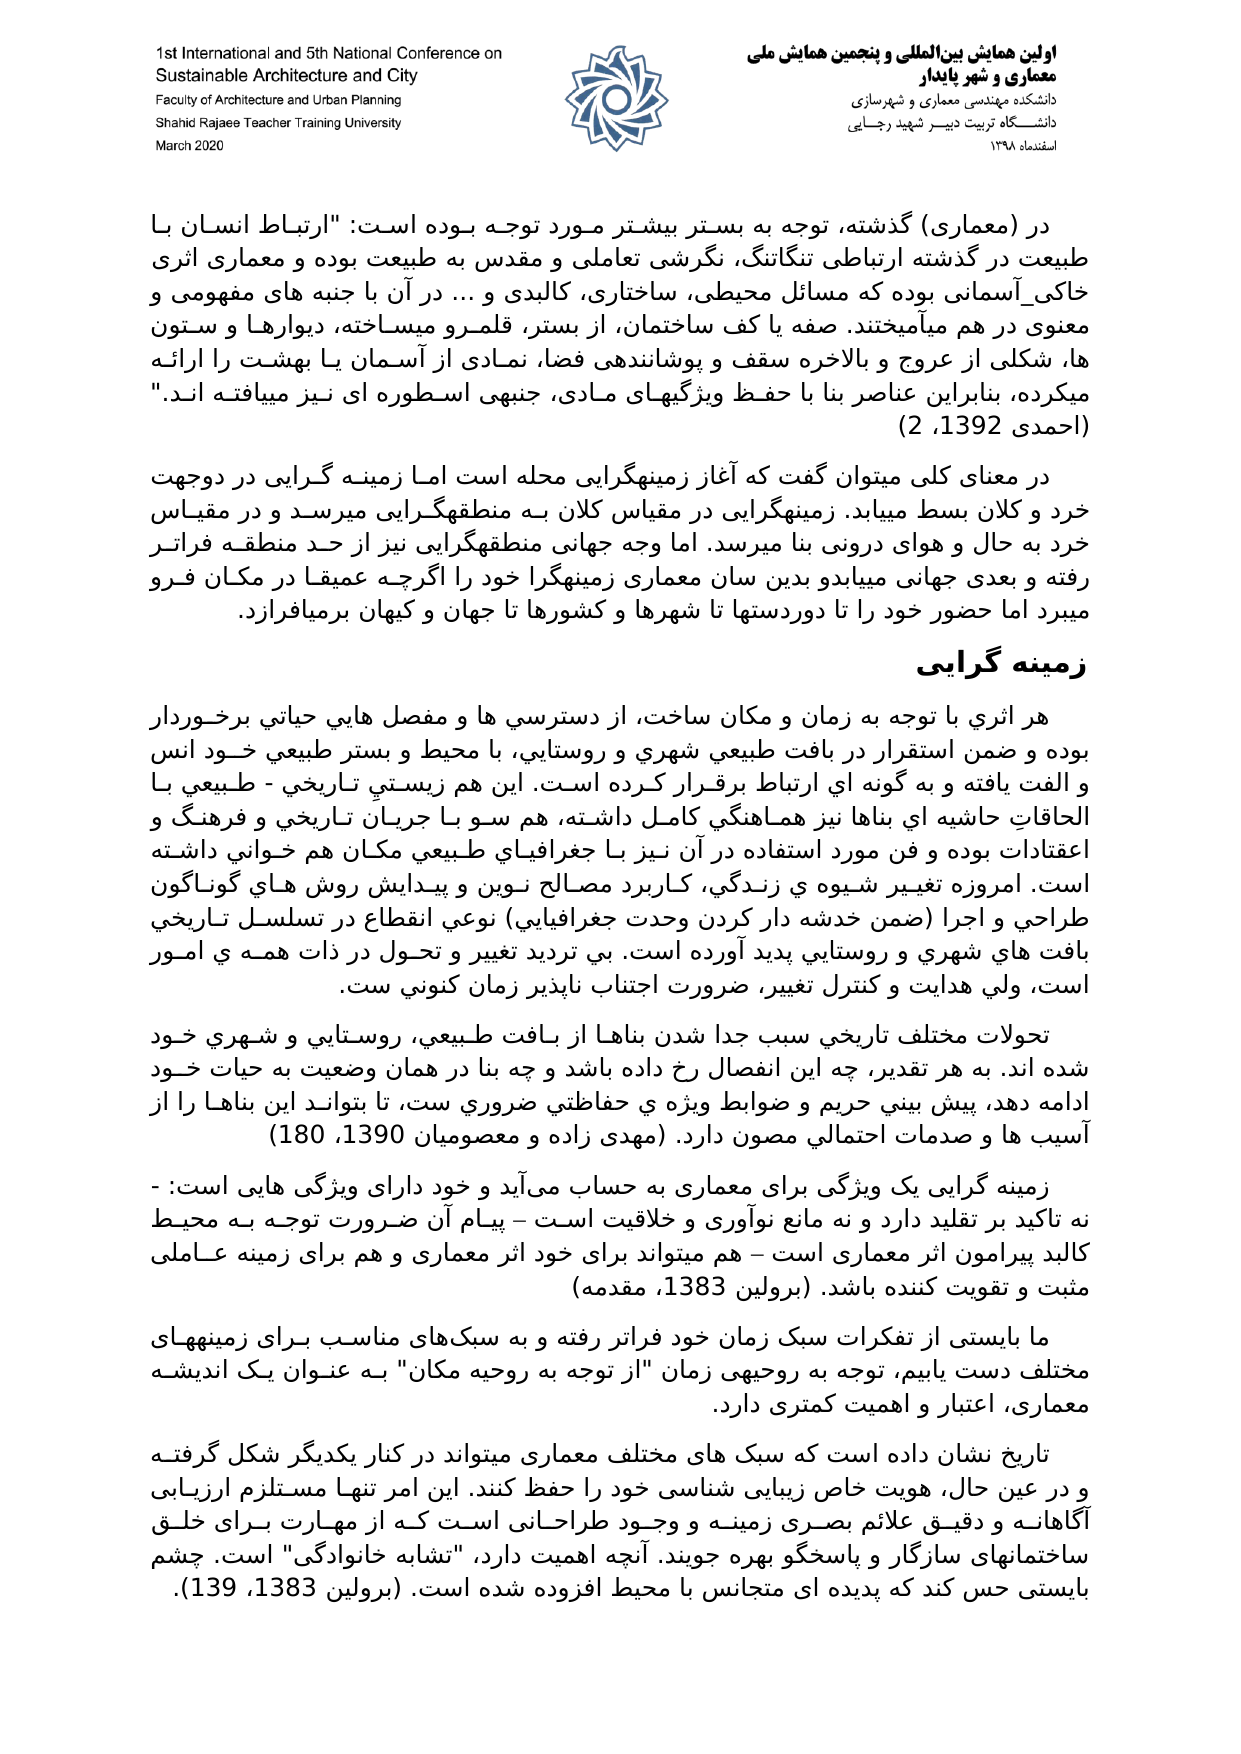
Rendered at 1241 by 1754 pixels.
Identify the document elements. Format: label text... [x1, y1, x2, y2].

text هر اثري با توجه به زمان و مکان ساخت، از دسترسي ها و مفصل هايي حياتي برخوردار بوده و ضمن استقرار در بافت طبيعي شهري و روستايي، با محيط و بستر طبيعي خود انس و الفت يافته و به گونه اي ارتباط برقرار کرده است. اين هم زيستيِ تاريخي - طبيعي با الحاقاتِ حاشيه اي بناها نيز هماهنگي کامل داشته، هم سو با جريان تاريخي و فرهنگ و اعقتادات بوده و فن مورد استفاده در آن نيز با جغرافياي طبيعي مکان هم خواني داشته است. امروزه تغيير شيوه ي زندگي، کاربرد مصالح نوين و پيدايش روش هاي گوناگون طراحي و اجرا (ضمن خدشه دار کردن وحدت جغرافيايي) نوعي انقطاع در تسلسل تاريخي بافت هاي شهري و روستايي پديد آورده است. بي ترديد تغيير و تحول در ذات همه ي امور است، ولي هدايت و کنترل تغيير، ضرورت اجتناب ناپذير زمان کنوني ست. [150, 701, 1090, 999]
picture [131, 15, 1088, 169]
text در (معماری‎) گذشته، توجه به بستر بیشتر مورد توجه بوده است: "ارتباط انسان با طبیعت در گذشته ارتباطی تنگاتنگ، نگرشی تعاملی و مقدس به طبیعت بوده و معماری اثری خاکی_آسمانی بوده که مسائل محیطی، ساختاری، کالبدی و ... در آن با جنبه های مفهومی و معنوی در هم می‎آمیختند. صفه یا کف ساختمان، از بستر، قلمرو می‎ساخته، دیوارها و ستون ها، شکلی از عروج و بالاخره سقف و پوشاننده‎ی فضا، نمادی از آسمان یا بهشت را ارائه می‎کرده، بنابراین عناصر بنا با حفظ ویژگی‎های مادی، جنبه‎ی اسطوره ای نیز می‎یافته اند." (احمدی 1392، 2) [150, 210, 1090, 440]
text تاریخ نشان داده است که سبک های مختلف معماری می‎تواند در کنار یکدیگر شکل گرفته و در عین حال، هویت خاص زیبایی شناسی خود را حفظ کنند. این امر تنها مستلزم ارزیابی آگاهانه و دقیق علائم بصری زمینه و وجود طراحانی است که از مهارت برای خلق ساختمانهای سازگار و پاسخگو بهره جویند. آنچه اهمیت دارد، "تشابه خانوادگی" است. چشم بایستی حس کند که پدیده ای متجانس با محیط افزوده شده است. (برولین 1383، 139). [150, 1439, 1090, 1602]
text تحولات مختلف تاريخي سبب جدا شدن بناها از بافت طبيعي، روستايي و شهري خود شده اند. به هر تقدير، چه اين انفصال رخ داده باشد و چه بنا در همان وضعيت به حيات خود ادامه دهد، پيش بيني حريم و ضوابط ويژه ي حفاظتي ضروري ست، تا بتواند اين بناها را از آسيب ها و صدمات احتمالي مصون دارد. (مهدی زاده و معصومیان 1390، 180) [150, 1020, 1090, 1150]
text زمینه گرایی یک ویژگی برای معماری به حساب می‌آید و خود دارای ویژگی هایی است: - نه تاکید بر تقلید دارد و نه مانع نوآوری و خلاقیت است – پیام آن ضرورت توجه به محیط کالبد پیرامون اثر معماری است – هم میتواند برای خود اثر معماری و هم برای زمینه عاملی مثبت و تقویت کننده باشد. (برولین 1383، مقدمه) [150, 1171, 1090, 1301]
text در معنای کلی می‎توان گفت که آغاز زمینه‎گرایی محله است اما زمینه گرایی در دوجهت خرد و کلان بسط می‎یابد. زمینه‎گرایی در مقیاس کلان به منطقه‎گرایی می‎رسد و در مقیاس خرد به حال و هوای درونی بنا می‎رسد. اما وجه جهانی منطقه‎گرایی نیز از حد منطقه فراتر رفته و بعدی جهانی می‎یابدو بدین سان معماری زمینه‎گرا خود را اگرچه عمیقا در مکان فرو می‎برد اما حضور خود را تا دوردست‎ها تا شهرها و کشورها تا جهان و کیهان برمی‎افرازد. [150, 461, 1090, 625]
text زمینه گرایی [150, 646, 1090, 680]
text ما بایستی از تفکرات سبک زمان خود فراتر رفته و به سبک‌های مناسب برای زمینه‎های مختلف دست یابیم، توجه به روحیه‎ی زمان "از توجه به روحیه مکان" به عنوان یک اندیشه معماری، اعتبار و اهمیت کمتری دارد. [150, 1322, 1090, 1418]
